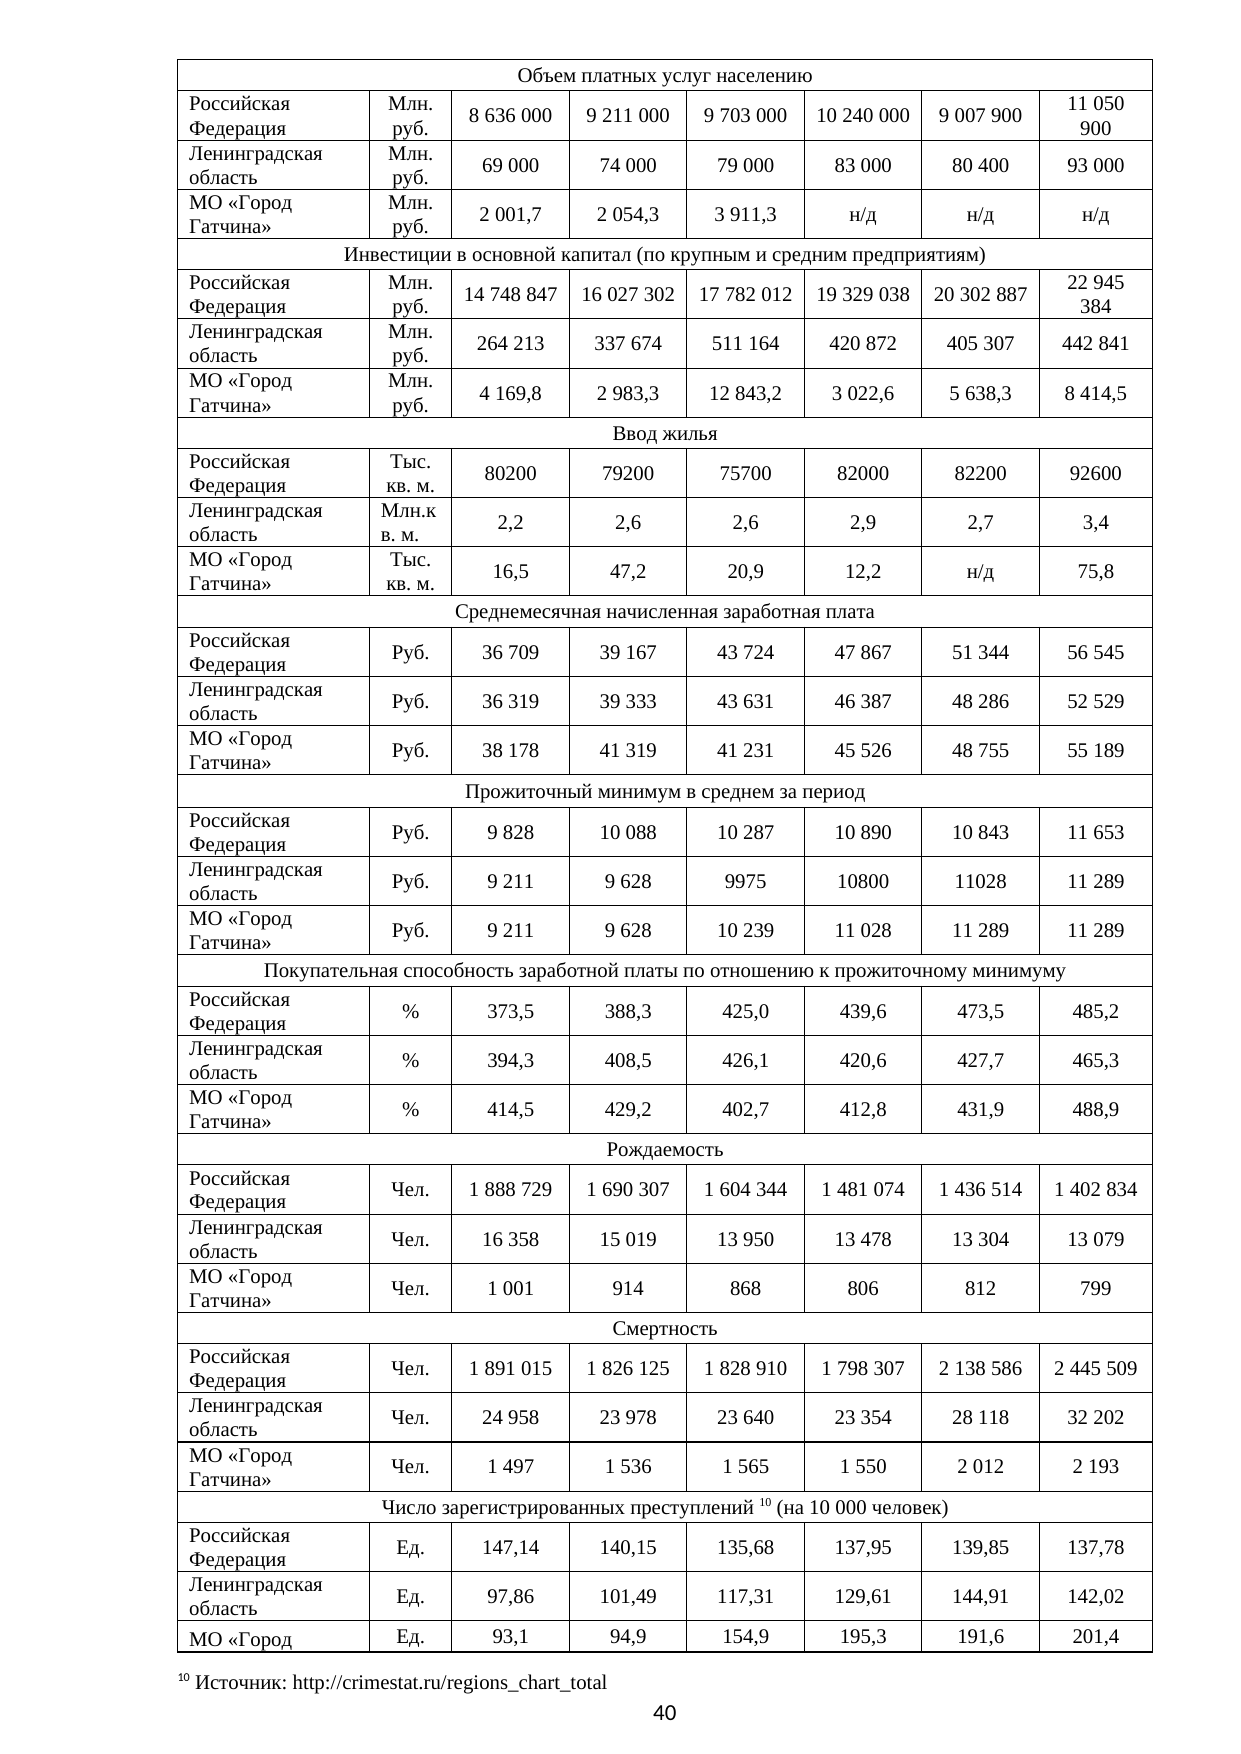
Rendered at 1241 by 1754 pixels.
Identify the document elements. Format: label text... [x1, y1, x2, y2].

table_cell 1 436 514 [922, 1165, 1039, 1213]
table_cell 93,1 [452, 1621, 569, 1651]
table_cell 101,49 [570, 1572, 686, 1620]
table_cell 48 755 [922, 726, 1039, 774]
table_cell 39 333 [570, 677, 686, 725]
table_cell 1 828 910 [687, 1344, 804, 1392]
table_cell 2,7 [922, 498, 1039, 546]
table_cell Ленинградская область [178, 319, 369, 367]
table_cell Ед. [370, 1523, 451, 1571]
table_cell 11028 [922, 857, 1039, 905]
table_cell 799 [1040, 1264, 1152, 1312]
table_cell 1 891 015 [452, 1344, 569, 1392]
table_cell Ленинградская область [178, 677, 369, 725]
table_cell 9 628 [570, 906, 686, 954]
table_cell 74 000 [570, 141, 686, 189]
table_cell 2,6 [570, 498, 686, 546]
table_cell 43 631 [687, 677, 804, 725]
table_cell 38 178 [452, 726, 569, 774]
table_cell 10800 [805, 857, 921, 905]
table_cell 2 983,3 [570, 369, 686, 417]
table_cell 1 604 344 [687, 1165, 804, 1213]
table_cell 80200 [452, 449, 569, 497]
table_cell 10 890 [805, 808, 921, 856]
table_cell 13 478 [805, 1215, 921, 1263]
table_cell Чел. [370, 1344, 451, 1392]
table_cell 129,61 [805, 1572, 921, 1620]
table_cell 405 307 [922, 319, 1039, 367]
table_cell 394,3 [452, 1036, 569, 1084]
table_cell 11 028 [805, 906, 921, 954]
table_cell Объем платных услуг населению [178, 60, 1152, 90]
table_cell Российская Федерация [178, 270, 369, 318]
table_cell 47,2 [570, 547, 686, 595]
table_cell 511 164 [687, 319, 804, 367]
table_cell 15 019 [570, 1215, 686, 1263]
table_cell Млн. руб. [370, 141, 451, 189]
table_cell 10 088 [570, 808, 686, 856]
table_cell 69 000 [452, 141, 569, 189]
table_cell 2,2 [452, 498, 569, 546]
table_cell 439,6 [805, 987, 921, 1035]
table_cell 47 867 [805, 628, 921, 676]
table_cell 46 387 [805, 677, 921, 725]
table_cell Российская Федерация [178, 628, 369, 676]
table_cell 51 344 [922, 628, 1039, 676]
table_cell 13 079 [1040, 1215, 1152, 1263]
table_cell 10 287 [687, 808, 804, 856]
table_cell Российская Федерация [178, 449, 369, 497]
table_cell Российская Федерация [178, 1165, 369, 1213]
table_cell 420 872 [805, 319, 921, 367]
table_cell Млн. руб. [370, 319, 451, 367]
table_cell 427,7 [922, 1036, 1039, 1084]
table_cell 1 888 729 [452, 1165, 569, 1213]
table_cell н/д [922, 547, 1039, 595]
table_cell 425,0 [687, 987, 804, 1035]
table_cell 429,2 [570, 1085, 686, 1133]
table_cell 39 167 [570, 628, 686, 676]
table_cell 11 653 [1040, 808, 1152, 856]
table_cell 9 828 [452, 808, 569, 856]
table_cell 11 289 [922, 906, 1039, 954]
table_cell 92600 [1040, 449, 1152, 497]
table_cell Инвестиции в основной капитал (по крупным и средним предприятиям) [178, 239, 1152, 269]
table_cell 914 [570, 1264, 686, 1312]
table_cell 23 354 [805, 1393, 921, 1441]
table_cell 139,85 [922, 1523, 1039, 1571]
table_cell Чел. [370, 1215, 451, 1263]
table_cell Число зарегистрированных преступлений (на 10 000 человек) [178, 1492, 1152, 1522]
table_cell 812 [922, 1264, 1039, 1312]
table_cell 2,9 [805, 498, 921, 546]
table_cell 2 138 586 [922, 1344, 1039, 1392]
table_cell 82200 [922, 449, 1039, 497]
table_cell 9 007 900 [922, 91, 1039, 139]
table_cell МО «Город Гатчина» [178, 1085, 369, 1133]
table_cell 9 628 [570, 857, 686, 905]
table_cell 1 481 074 [805, 1165, 921, 1213]
table_cell МО «Город Гатчина» [178, 1621, 369, 1651]
table_cell Ленинградская область [178, 1215, 369, 1263]
table_cell Ленинградская область [178, 498, 369, 546]
table_cell Российская Федерация [178, 1523, 369, 1571]
table_cell Российская Федерация [178, 808, 369, 856]
table_cell 12,2 [805, 547, 921, 595]
table_cell Российская Федерация [178, 91, 369, 139]
table_cell 201,4 [1040, 1621, 1152, 1651]
table_cell 142,02 [1040, 1572, 1152, 1620]
table_cell 24 958 [452, 1393, 569, 1441]
table_cell 137,78 [1040, 1523, 1152, 1571]
table_cell Руб. [370, 726, 451, 774]
table_cell Ед. [370, 1572, 451, 1620]
table_cell 16,5 [452, 547, 569, 595]
table_cell 140,15 [570, 1523, 686, 1571]
table_cell 5 638,3 [922, 369, 1039, 417]
table_cell 485,2 [1040, 987, 1152, 1035]
table_cell 80 400 [922, 141, 1039, 189]
table_cell 3 911,3 [687, 190, 804, 238]
table_cell Смертность [178, 1313, 1152, 1343]
table_cell 82000 [805, 449, 921, 497]
table_cell Руб. [370, 857, 451, 905]
table_cell 144,91 [922, 1572, 1039, 1620]
table_cell 8 636 000 [452, 91, 569, 139]
table_cell 473,5 [922, 987, 1039, 1035]
table_cell Чел. [370, 1165, 451, 1213]
table_cell 3 022,6 [805, 369, 921, 417]
table_cell 408,5 [570, 1036, 686, 1084]
table_cell 55 189 [1040, 726, 1152, 774]
table_cell 117,31 [687, 1572, 804, 1620]
table_cell Млн. руб. [370, 91, 451, 139]
table_cell 79 000 [687, 141, 804, 189]
table_cell Ввод жилья [178, 418, 1152, 448]
table_cell МО «Город Гатчина» [178, 369, 369, 417]
table_cell Российская Федерация [178, 987, 369, 1035]
table_cell 23 640 [687, 1393, 804, 1441]
table_cell 93 000 [1040, 141, 1152, 189]
table_cell Российская Федерация [178, 1344, 369, 1392]
table_cell 17 782 012 [687, 270, 804, 318]
table_cell 16 358 [452, 1215, 569, 1263]
table_cell Покупательная способность заработной платы по отношению к прожиточному минимуму [178, 955, 1152, 986]
table_cell 195,3 [805, 1621, 921, 1651]
table_cell 2 193 [1040, 1443, 1152, 1491]
table_cell 11 050 900 [1040, 91, 1152, 139]
table_cell 806 [805, 1264, 921, 1312]
table_cell 13 950 [687, 1215, 804, 1263]
table_cell 137,95 [805, 1523, 921, 1571]
table_cell 10 843 [922, 808, 1039, 856]
table_cell 23 978 [570, 1393, 686, 1441]
table_cell 420,6 [805, 1036, 921, 1084]
table_cell 426,1 [687, 1036, 804, 1084]
table_cell 20 302 887 [922, 270, 1039, 318]
table_cell 94,9 [570, 1621, 686, 1651]
table_cell 10 239 [687, 906, 804, 954]
table_cell 1 690 307 [570, 1165, 686, 1213]
table_cell 41 319 [570, 726, 686, 774]
table_cell 9 211 000 [570, 91, 686, 139]
table_cell Млн. руб. [370, 270, 451, 318]
table_cell 2,6 [687, 498, 804, 546]
table_cell Млн.кв. м. [370, 498, 451, 546]
table_cell 147,14 [452, 1523, 569, 1571]
table_cell 97,86 [452, 1572, 569, 1620]
table_cell 1 550 [805, 1443, 921, 1491]
table_cell 1 001 [452, 1264, 569, 1312]
table_cell 2 001,7 [452, 190, 569, 238]
table_cell 1 565 [687, 1443, 804, 1491]
table_cell МО «Город Гатчина» [178, 547, 369, 595]
table_cell Ленинградская область [178, 857, 369, 905]
table_cell 9 703 000 [687, 91, 804, 139]
table_cell Чел. [370, 1443, 451, 1491]
table_cell 19 329 038 [805, 270, 921, 318]
table_cell Тыс. кв. м. [370, 449, 451, 497]
table_cell Ед. [370, 1621, 451, 1651]
table_cell 4 169,8 [452, 369, 569, 417]
table_cell 75,8 [1040, 547, 1152, 595]
table_cell 412,8 [805, 1085, 921, 1133]
table_cell Млн. руб. [370, 369, 451, 417]
table_cell 414,5 [452, 1085, 569, 1133]
table_cell 1 402 834 [1040, 1165, 1152, 1213]
table_cell 83 000 [805, 141, 921, 189]
table_cell 488,9 [1040, 1085, 1152, 1133]
table_cell 388,3 [570, 987, 686, 1035]
table_cell 22 945 384 [1040, 270, 1152, 318]
table_cell 431,9 [922, 1085, 1039, 1133]
table_cell 1 497 [452, 1443, 569, 1491]
table_cell МО «Город Гатчина» [178, 1443, 369, 1491]
table_cell Чел. [370, 1393, 451, 1441]
table_cell МО «Город Гатчина» [178, 1264, 369, 1312]
table_cell н/д [805, 190, 921, 238]
table_cell 191,6 [922, 1621, 1039, 1651]
table_cell 868 [687, 1264, 804, 1312]
table_cell 442 841 [1040, 319, 1152, 367]
table_cell % [370, 1085, 451, 1133]
table_cell Рождаемость [178, 1134, 1152, 1164]
table_cell 32 202 [1040, 1393, 1152, 1441]
table_cell 12 843,2 [687, 369, 804, 417]
table_cell Ленинградская область [178, 1036, 369, 1084]
table_cell 28 118 [922, 1393, 1039, 1441]
table_cell н/д [1040, 190, 1152, 238]
table_cell 373,5 [452, 987, 569, 1035]
table_cell Ленинградская область [178, 141, 369, 189]
table_cell Руб. [370, 677, 451, 725]
table_cell 1 536 [570, 1443, 686, 1491]
table_cell 75700 [687, 449, 804, 497]
table_cell 264 213 [452, 319, 569, 367]
table_cell 14 748 847 [452, 270, 569, 318]
table_cell 3,4 [1040, 498, 1152, 546]
table_cell 1 798 307 [805, 1344, 921, 1392]
table_cell Тыс. кв. м. [370, 547, 451, 595]
table_cell 8 414,5 [1040, 369, 1152, 417]
table_cell Ленинградская область [178, 1393, 369, 1441]
table_cell н/д [922, 190, 1039, 238]
table_cell 48 286 [922, 677, 1039, 725]
table_cell Прожиточный минимум в среднем за период [178, 775, 1152, 807]
table_cell МО «Город Гатчина» [178, 726, 369, 774]
table_cell 402,7 [687, 1085, 804, 1133]
table_cell Руб. [370, 628, 451, 676]
table_cell Среднемесячная начисленная заработная плата [178, 596, 1152, 627]
table_cell Чел. [370, 1264, 451, 1312]
table_cell Руб. [370, 808, 451, 856]
table_cell 337 674 [570, 319, 686, 367]
table_cell % [370, 1036, 451, 1084]
table_cell 1 826 125 [570, 1344, 686, 1392]
table_cell 9975 [687, 857, 804, 905]
table_cell 79200 [570, 449, 686, 497]
table_cell 11 289 [1040, 857, 1152, 905]
table_cell 41 231 [687, 726, 804, 774]
table_cell 16 027 302 [570, 270, 686, 318]
table_cell 36 709 [452, 628, 569, 676]
table_cell МО «Город Гатчина» [178, 190, 369, 238]
table_cell 9 211 [452, 857, 569, 905]
table_cell Млн. руб. [370, 190, 451, 238]
table_cell 154,9 [687, 1621, 804, 1651]
table_cell % [370, 987, 451, 1035]
table_cell 2 445 509 [1040, 1344, 1152, 1392]
table_cell 135,68 [687, 1523, 804, 1571]
table_cell 45 526 [805, 726, 921, 774]
table_cell 43 724 [687, 628, 804, 676]
table_cell МО «Город Гатчина» [178, 906, 369, 954]
table_cell 9 211 [452, 906, 569, 954]
table_cell 11 289 [1040, 906, 1152, 954]
table_cell 10 240 000 [805, 91, 921, 139]
table_cell Ленинградская область [178, 1572, 369, 1620]
table_cell 56 545 [1040, 628, 1152, 676]
table_cell Руб. [370, 906, 451, 954]
table_cell 20,9 [687, 547, 804, 595]
table_cell 52 529 [1040, 677, 1152, 725]
table_cell 36 319 [452, 677, 569, 725]
table_cell 2 012 [922, 1443, 1039, 1491]
table_cell 465,3 [1040, 1036, 1152, 1084]
table_cell 2 054,3 [570, 190, 686, 238]
table_cell 13 304 [922, 1215, 1039, 1263]
